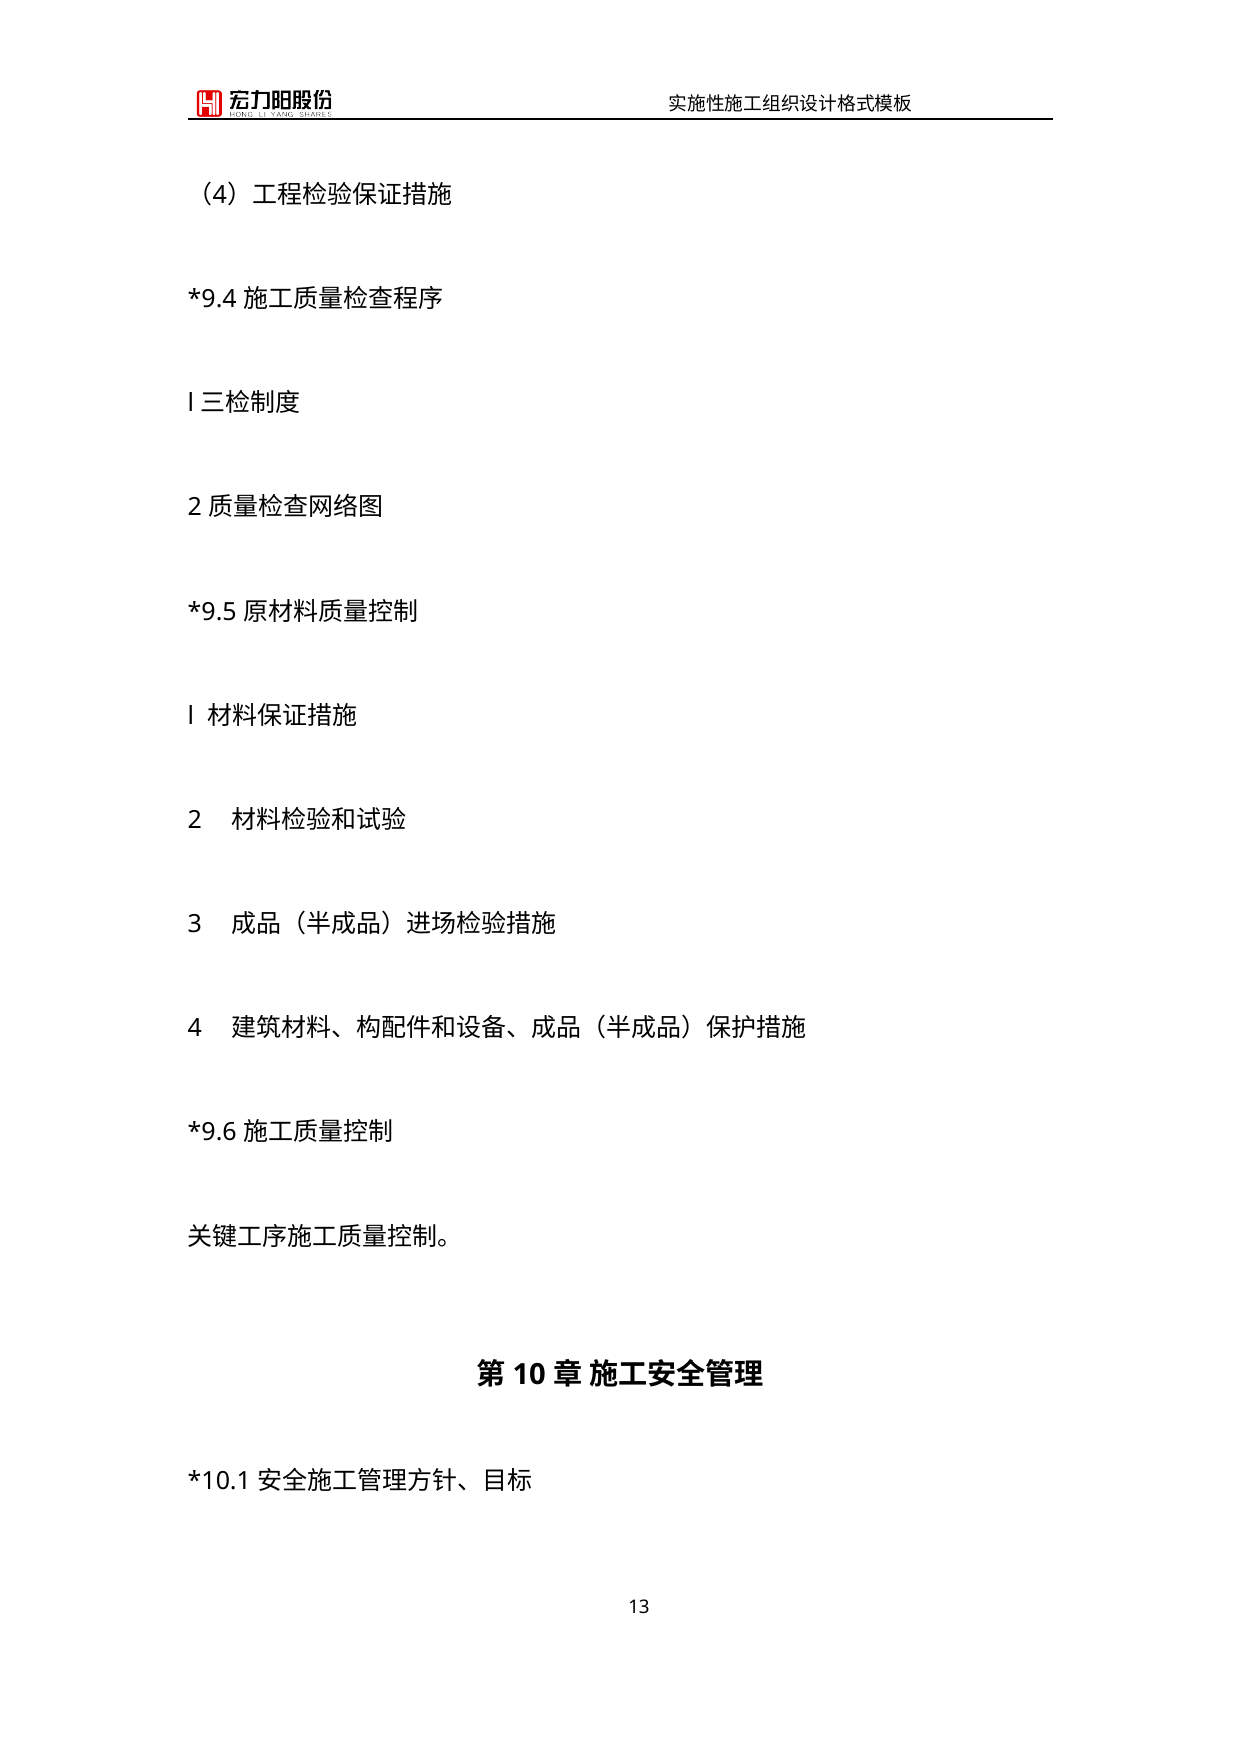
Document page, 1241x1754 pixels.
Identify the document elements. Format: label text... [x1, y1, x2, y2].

text （4）工程检验保证措施 [187, 158, 1053, 226]
text 2 材料检验和试验 [187, 783, 1053, 851]
text l 材料保证措施 [187, 679, 1053, 747]
text *9.6 施工质量控制 [187, 1096, 1053, 1164]
text 关键工序施工质量控制。 [187, 1200, 1053, 1268]
text 3 成品（半成品）进场检验措施 [187, 888, 1053, 956]
text *9.5 原材料质量控制 [187, 575, 1053, 643]
picture [196, 90, 332, 117]
text 4 建筑材料、构配件和设备、成品（半成品）保护措施 [187, 992, 1053, 1060]
text 2 质量检查网络图 [187, 471, 1053, 539]
text 第 10 章 施工安全管理 [187, 1338, 1053, 1406]
text l 三检制度 [187, 367, 1053, 435]
text *9.4 施工质量检查程序 [187, 263, 1053, 331]
text *10.1 安全施工管理方针、目标 [187, 1444, 1053, 1512]
